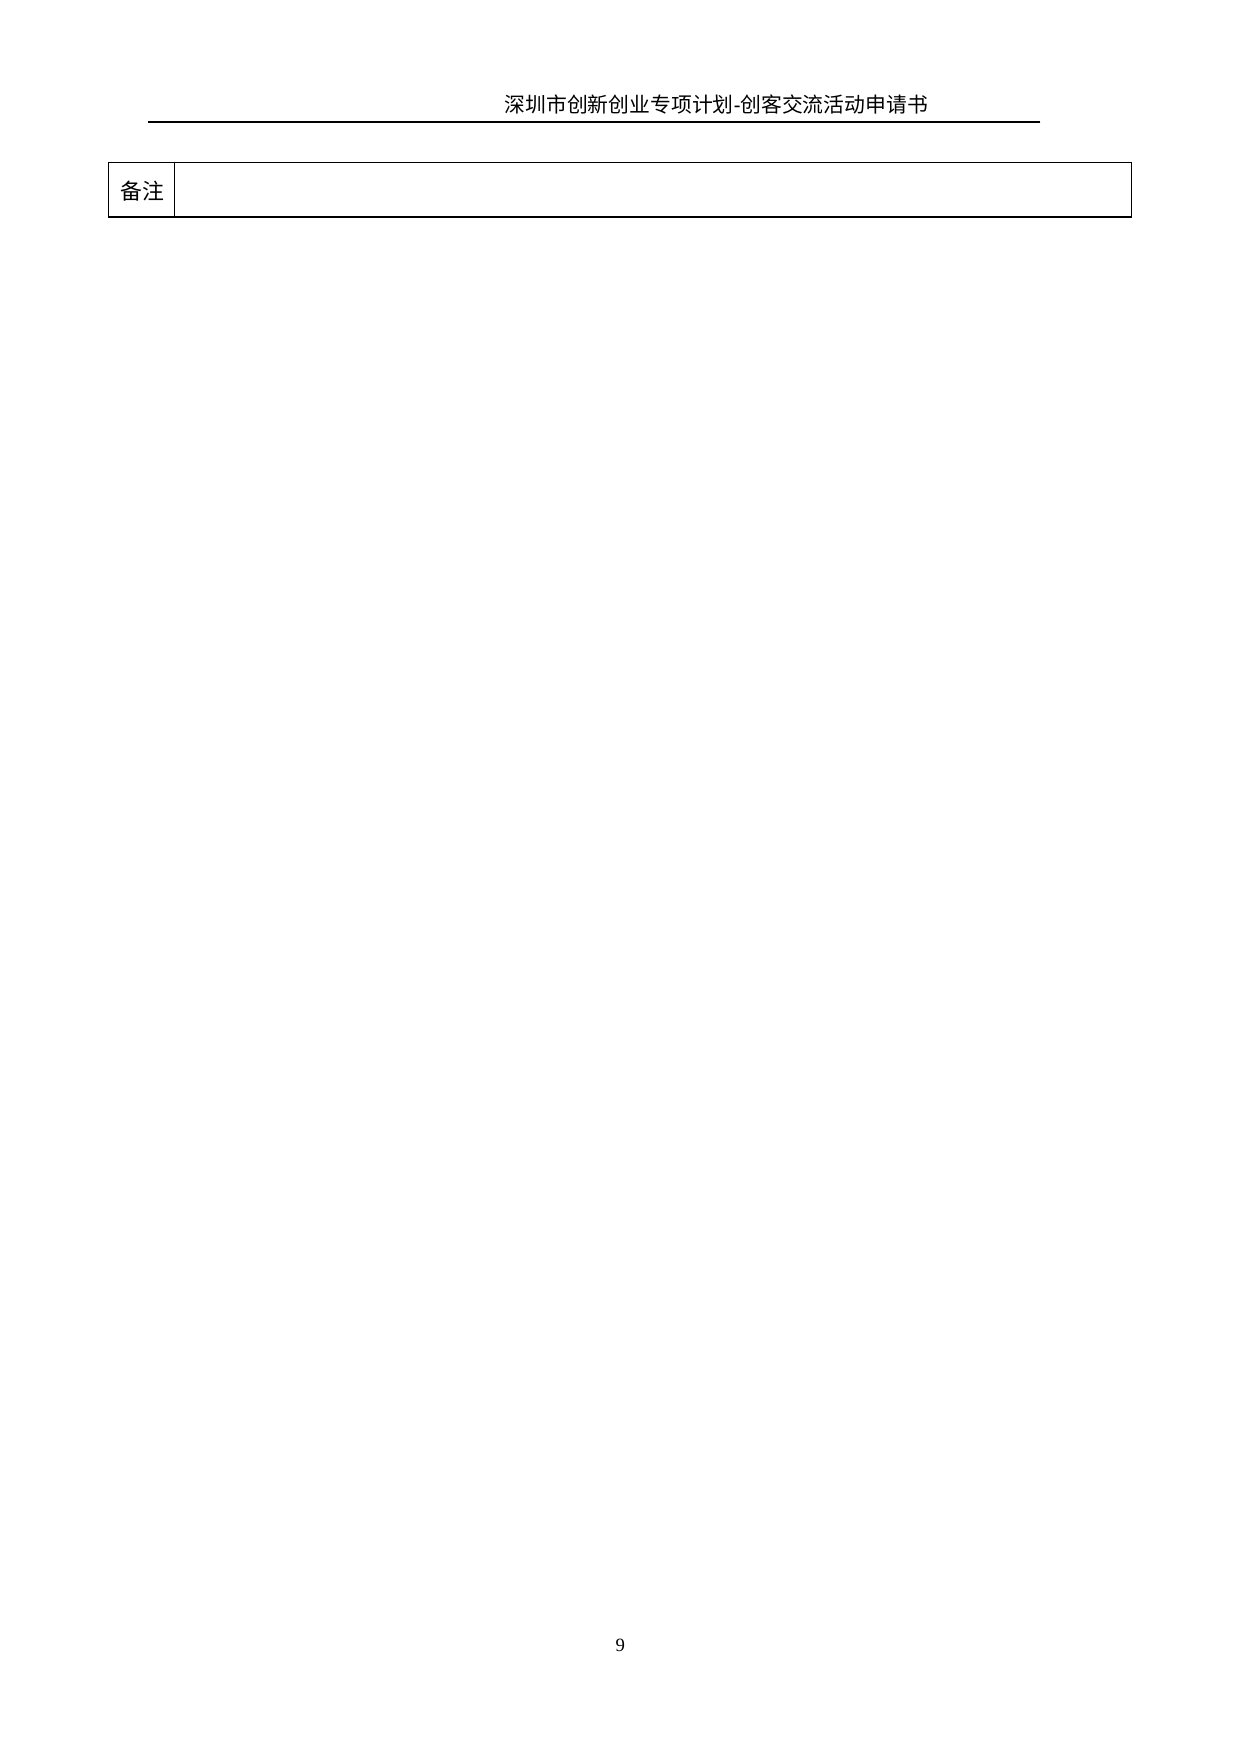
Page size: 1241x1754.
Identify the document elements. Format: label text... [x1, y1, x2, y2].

table_cell [175, 163, 1131, 216]
table_cell 备注 [109, 163, 174, 216]
